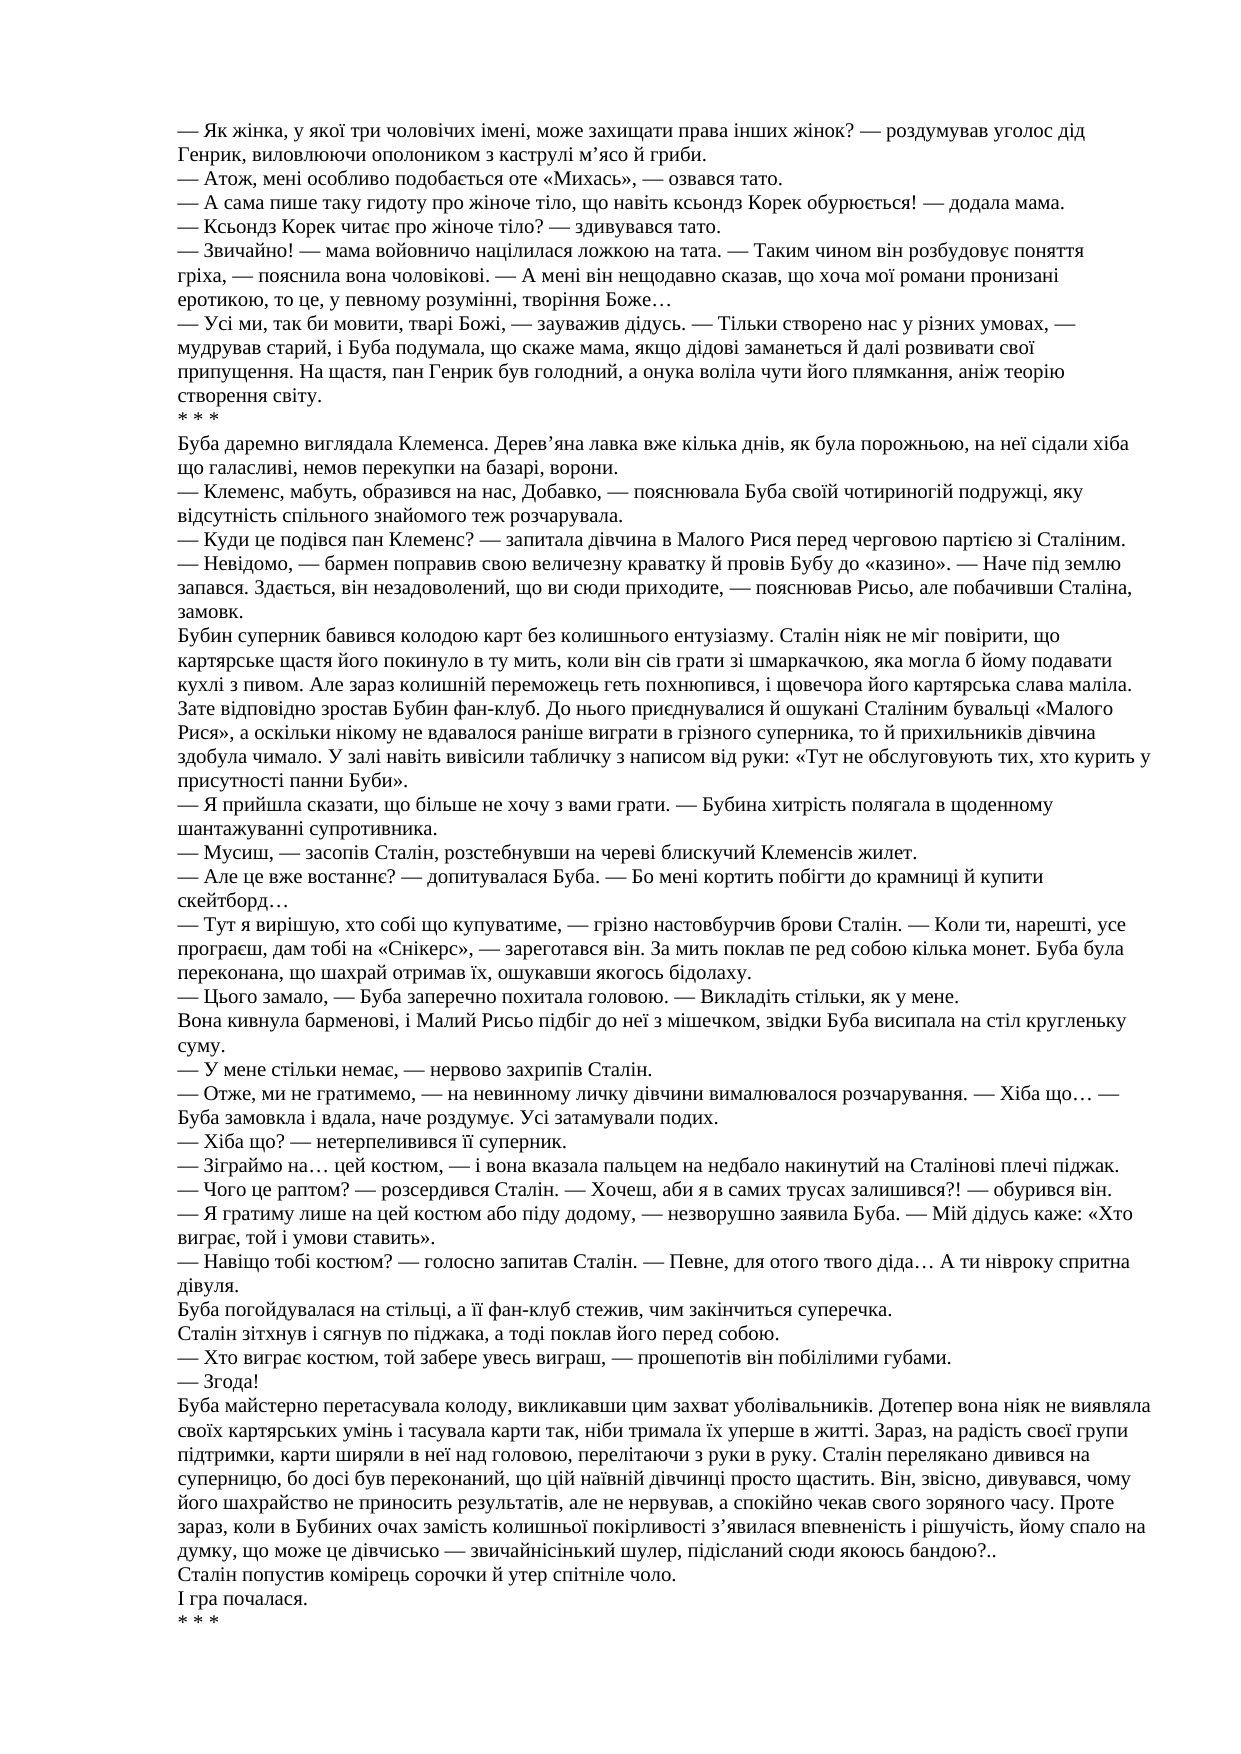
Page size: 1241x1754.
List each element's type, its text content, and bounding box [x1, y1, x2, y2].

text Сталін зітхнув і сягнув по піджака, а тоді поклав його перед собою. [177, 1321, 1152, 1345]
text — Ксьондз Корек читає про жіноче тіло? — здивувався тато. [177, 214, 1152, 238]
text — Клеменс, мабуть, образився на нас, Добавко, — пояснювала Буба своїй чотириногій подружці, яку відсутність спільного знайомого теж розчарувала. [177, 479, 1152, 527]
text — Цього замало, — Буба заперечно похитала головою. — Викладіть стільки, як у мене. [177, 984, 1152, 1008]
text — Хіба що? — нетерпеливився її суперник. [177, 1129, 1152, 1153]
text — У мене стільки немає, — нервово захрипів Сталін. [177, 1057, 1152, 1081]
text Буба даремно виглядала Клеменса. Дерев’яна лавка вже кілька днів, як була порожньою, на неї сідали хіба що галасливі, немов перекупки на базарі, ворони. [177, 431, 1152, 479]
text — Згода! [177, 1369, 1152, 1393]
text — Отже, ми не гратимемо, — на невинному личку дівчини вималювалося розчарування. — Хіба що… — Буба замовкла і вдала, наче роздумує. Усі затамували подих. [177, 1081, 1152, 1129]
text — Як жінка, у якої три чоловічих імені, може захищати права інших жінок? — роздумував уголос дід Генрик, виловлюючи ополоником з каструлі м’ясо й гриби. [177, 118, 1152, 166]
text — Навіщо тобі костюм? — голосно запитав Сталін. — Певне, для отого твого діда… А ти нівроку спритна дівуля. [177, 1249, 1152, 1297]
text Буба погойдувалася на стільці, а її фан-клуб стежив, чим закінчиться суперечка. [177, 1297, 1152, 1321]
text — Чого це раптом? — розсердився Сталін. — Хочеш, аби я в самих трусах залишився?! — обурився він. [177, 1177, 1152, 1201]
text — Тут я вирішую, хто собі що купуватиме, — грізно настовбурчив брови Сталін. — Коли ти, нарешті, усе програєш, дам тобі на «Снікерс», — зареготався він. За мить поклав пе ред собою кілька монет. Буба була переконана, що шахрай отримав їх, ошукавши якогось бідолаху. [177, 912, 1152, 984]
text — Звичайно! — мама войовничо націлилася ложкою на тата. — Таким чином він розбудовує поняття гріха, — пояснила вона чоловікові. — А мені він нещодавно сказав, що хоча мої романи пронизані еротикою, то це, у певному розумінні, творіння Боже… [177, 238, 1152, 311]
text Вона кивнула барменові, і Малий Рисьо підбіг до неї з мішечком, звідки Буба висипала на стіл кругленьку суму. [177, 1008, 1152, 1057]
text — Мусиш, — засопів Сталін, розстебнувши на череві блискучий Клеменсів жилет. [177, 840, 1152, 864]
text — Я прийшла сказати, що більше не хочу з вами грати. — Бубина хитрість полягала в щоденному шантажуванні супротивника. [177, 792, 1152, 840]
text І гра почалася. [177, 1586, 1152, 1610]
text Буба майстерно перетасувала колоду, викликавши цим захват уболівальників. Дотепер вона ніяк не виявляла своїх картярських умінь і тасувала карти так, ніби тримала їх уперше в житті. Зараз, на радість своєї групи підтримки, карти ширяли в неї над головою, перелітаючи з руки в руку. Сталін перелякано дивився на суперницю, бо досі був переконаний, що цій наївній дівчинці просто щастить. Він, звісно, дивувався, чому його шахрайство не приносить результатів, але не нервував, а спокійно чекав свого зоряного часу. Проте зараз, коли в Бубиних очах замість колишньої покірливості з’явилася впевненість і рішучість, йому спало на думку, що може це дівчисько — звичайнісінький шулер, підісланий сюди якоюсь бандою?.. [177, 1393, 1152, 1562]
text — Невідомо, — бармен поправив свою величезну краватку й провів Бубу до «казино». — Наче під землю запався. Здається, він незадоволений, що ви сюди приходите, — пояснював Рисьо, але побачивши Сталіна, замовк. [177, 551, 1152, 623]
text — А сама пише таку гидоту про жіноче тіло, що навіть ксьондз Корек обурюється! — додала мама. [177, 190, 1152, 214]
text — Я гратиму лише на цей костюм або піду додому, — незворушно заявила Буба. — Мій дідусь каже: «Хто виграє, той і умови ставить». [177, 1201, 1152, 1249]
text — Атож, мені особливо подобається оте «Михась», — озвався тато. [177, 166, 1152, 190]
text — Зіграймо на… цей костюм, — і вона вказала пальцем на недбало накинутий на Сталінові плечі піджак. [177, 1153, 1152, 1177]
text Бубин суперник бавився колодою карт без колишнього ентузіазму. Сталін ніяк не міг повірити, що картярське щастя його покинуло в ту мить, коли він сів грати зі шмаркачкою, яка могла б йому подавати кухлі з пивом. Але зараз колишній переможець геть похнюпився, і щовечора його картярська слава маліла. Зате відповідно зростав Бубин фан-клуб. До нього приєднувалися й ошукані Сталіним бувальці «Малого Рися», а оскільки нікому не вдавалося раніше виграти в грізного суперника, то й прихильників дівчина здобула чимало. У залі навіть вивісили табличку з написом від руки: «Тут не обслуговують тих, хто курить у присутності панни Буби». [177, 623, 1152, 792]
text * * * [177, 407, 1152, 431]
text — Але це вже востаннє? — допитувалася Буба. — Бо мені кортить побігти до крамниці й купити скейтборд… [177, 864, 1152, 912]
text * * * [177, 1610, 1152, 1634]
text Сталін попустив комірець сорочки й утер спітніле чоло. [177, 1562, 1152, 1586]
text — Усі ми, так би мовити, тварі Божі, — зауважив дідусь. — Тільки створено нас у різних умовах, — мудрував старий, і Буба подумала, що скаже мама, якщо дідові заманеться й далі розвивати свої припущення. На щастя, пан Генрик був голодний, а онука воліла чути його плямкання, аніж теорію створення світу. [177, 311, 1152, 407]
text — Хто виграє костюм, той забере увесь виграш, — прошепотів він побілілими губами. [177, 1345, 1152, 1369]
text — Куди це подівся пан Клеменс? — запитала дівчина в Малого Рися перед черговою партією зі Сталіним. [177, 527, 1152, 551]
